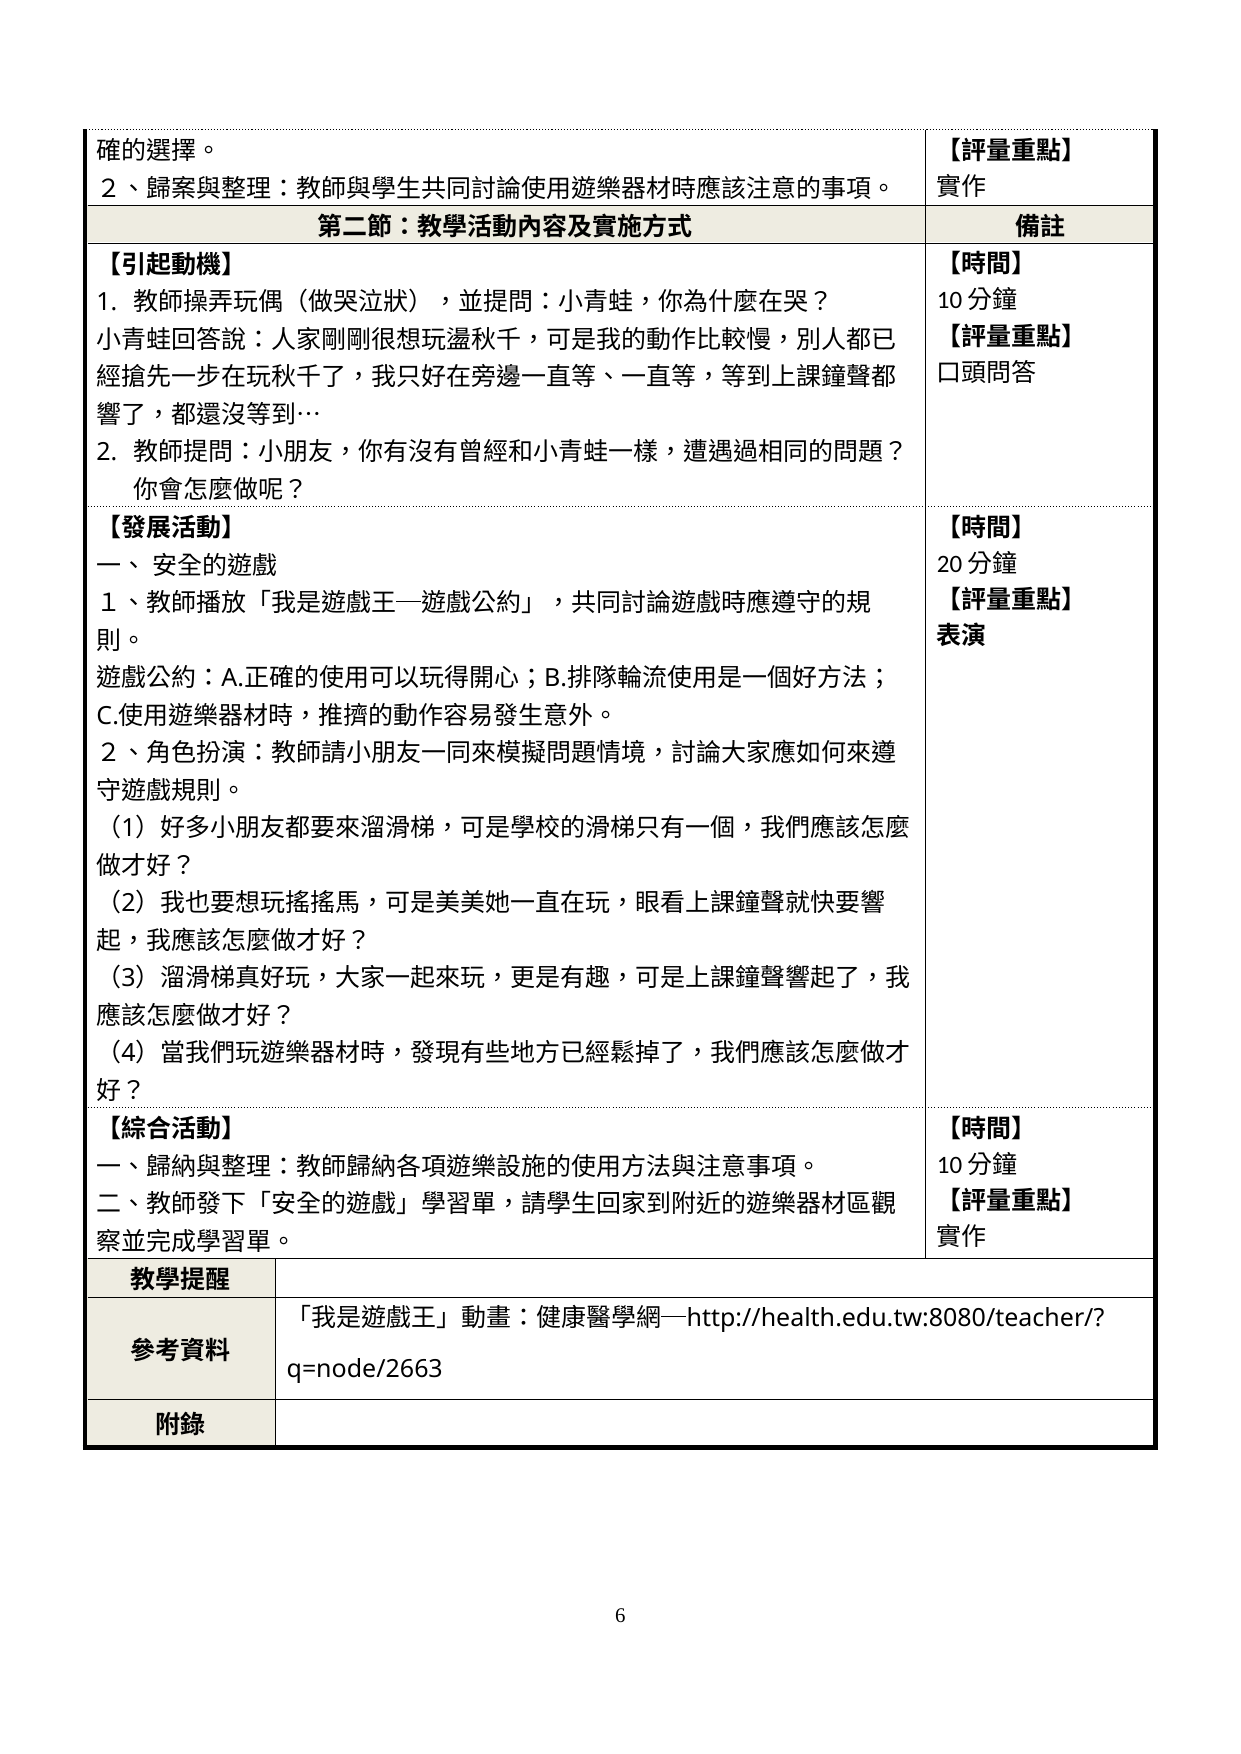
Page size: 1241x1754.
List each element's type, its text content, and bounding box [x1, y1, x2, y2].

table_cell 備註 [926, 206, 1153, 242]
table_cell 教學提醒 [87, 1259, 275, 1297]
table_cell 【時間】 10分鐘 【評量重點】 實作 [925, 129, 1153, 205]
table_cell 附錄 [87, 1400, 275, 1445]
table_cell 【發展活動】 一、 安全的遊戲 １、教師播放「我是遊戲王─遊戲公約」，共同討論遊戲時應遵守的規則。 遊戲公約：A.正確的使用可以玩得開心；B.排隊輪流使用是一個好方法；C.使用遊樂器材時，推擠的動作容易發生意外。 ２、角色扮演：教師請小朋友一同來模擬問題情境，討論大家應如何來遵守遊戲規則。 （1）好多小朋友都要來溜滑梯，可是學校的滑梯只有一個，我們應該怎麼做才好？ （2）我也要想玩搖搖馬，可是美美她一直在玩，眼看上課鐘聲就快要響起，我應該怎麼做才好？ （3）溜滑梯真好玩，大家一起來玩，更是有趣，可是上課鐘聲響起了，我應該怎麼做才好？ （4）當我們玩遊樂器材時，發現有些地方已經鬆掉了，我們應該怎麼做才好？ [87, 506, 925, 1107]
table_cell 【綜合活動】 一、歸納與整理：教師歸納各項遊樂設施的使用方法與注意事項。 二、教師發下「安全的遊戲」學習單，請學生回家到附近的遊樂器材區觀察並完成學習單。 [87, 1107, 925, 1258]
table_cell 第二節：教學活動內容及實施方式 [87, 206, 925, 242]
table_cell [276, 1259, 1153, 1297]
table_cell 「我是遊戲王」動畫：健康醫學網─http://health.edu.tw:8080/teacher/?q=node/2663 [276, 1298, 1153, 1399]
table_cell 【時間】 20分鐘 【評量重點】 表演 [926, 506, 1153, 1107]
table_cell [276, 1400, 1153, 1445]
table_cell 參考資料 [87, 1298, 275, 1399]
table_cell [87, 129, 925, 205]
table_cell 【時間】 10分鐘 【評量重點】 實作 [926, 1107, 1153, 1258]
table_cell 【引起動機】 教師操弄玩偶（做哭泣狀），並提問：小青蛙，你為什麼在哭？ 小青蛙回答說：人家剛剛很想玩盪秋千，可是我的動作比較慢，別人都已經搶先一步在玩秋千了，我只好在旁邊一直等、一直等，等到上課鐘聲都響了，都還沒等到… 教師提問：小朋友，你有沒有曾經和小青蛙一樣，遭遇過相同的問題？你會怎麼做呢？ [87, 244, 925, 506]
table_cell 【時間】 10分鐘 【評量重點】 口頭問答 [926, 244, 1153, 506]
